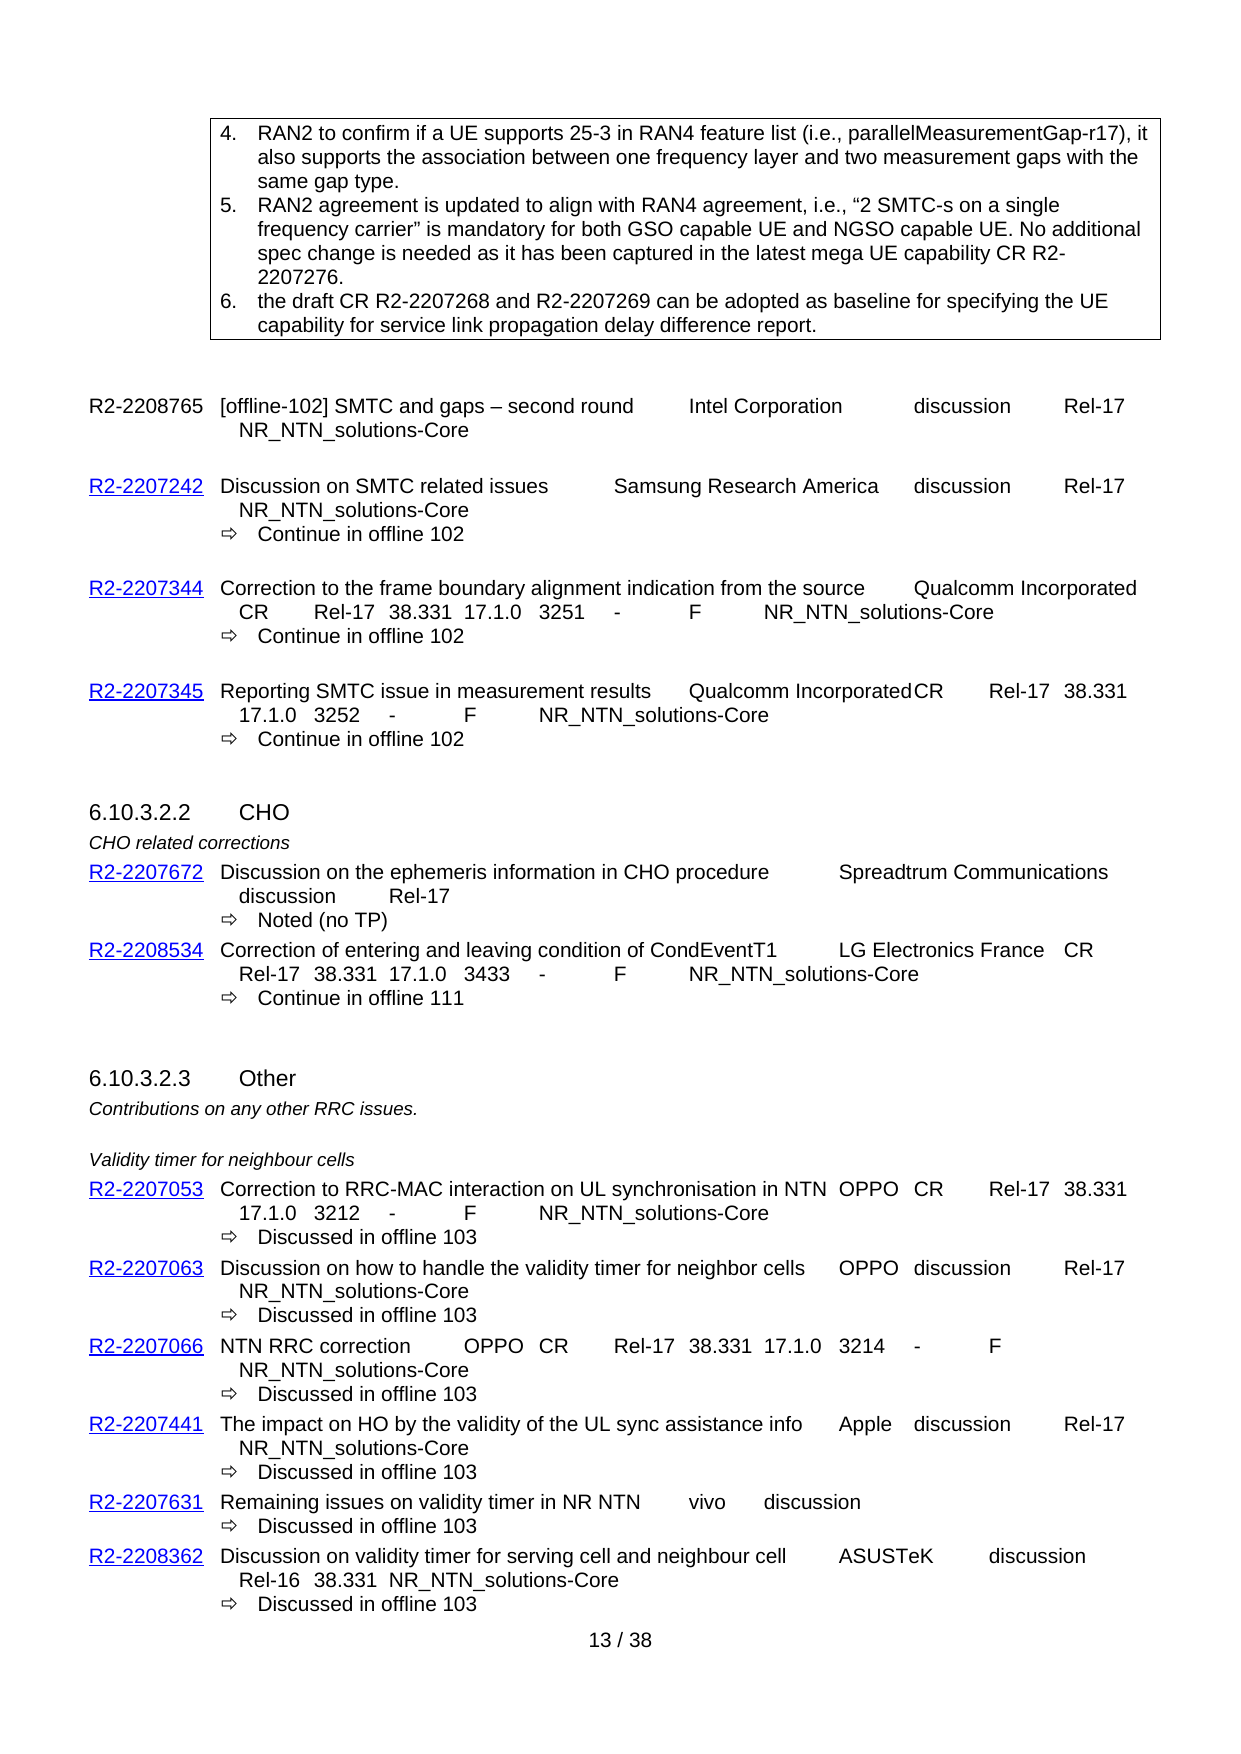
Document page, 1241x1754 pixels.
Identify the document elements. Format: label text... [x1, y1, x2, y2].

title R2-2208765 [offline-102] SMTC and gaps – second round Intel Corporation discussion Rel-17 NR_NTN_solutions-Core [89, 394, 1152, 442]
list Continue in offline 111 [220, 986, 1152, 1010]
list Discussed in offline 103 [220, 1514, 1152, 1538]
list Discussed in offline 103 [220, 1592, 1152, 1616]
title R2-2207672 Discussion on the ephemeris information in CHO procedure Spreadtrum Communications discussion Rel-17 [89, 860, 1152, 908]
title R2-2207631 Remaining issues on validity timer in NR NTN vivo discussion [89, 1490, 1152, 1514]
list Continue in offline 102 [220, 726, 1152, 750]
list RAN2 to confirm if a UE supports 25-3 in RAN4 feature list (i.e., parallelMeasurementGap-r17), it also supports the association between one frequency layer and two measurement gaps with the same gap type. [211, 119, 1160, 190]
title R2-2207441 The impact on HO by the validity of the UL sync assistance info Apple discussion Rel-17 NR_NTN_solutions-Core [89, 1412, 1152, 1460]
title R2-2207063 Discussion on how to handle the validity timer for neighbor cells OPPO discussion Rel-17 NR_NTN_solutions-Core [89, 1255, 1152, 1303]
list Discussed in offline 103 [220, 1381, 1152, 1406]
title R2-2208534 Correction of entering and leaving condition of CondEventT1 LG Electronics France CR Rel-17 38.331 17.1.0 3433 - F NR_NTN_solutions-Core [89, 938, 1152, 986]
subtitle 6.10.3.2.2 CHO [89, 799, 1152, 826]
title R2-2207345 Reporting SMTC issue in measurement results Qualcomm Incorporated CR Rel-17 38.331 17.1.0 3252 - F NR_NTN_solutions-Core [89, 678, 1152, 726]
title R2-2207053 Correction to RRC-MAC interaction on UL synchronisation in NTN OPPO CR Rel-17 38.331 17.1.0 3212 - F NR_NTN_solutions-Core [89, 1177, 1152, 1225]
subtitle 6.10.3.2.3 Other [89, 1065, 1152, 1092]
list Continue in offline 102 [220, 624, 1152, 648]
title R2-2207066 NTN RRC correction OPPO CR Rel-17 38.331 17.1.0 3214 - F NR_NTN_solutions-Core [89, 1333, 1152, 1381]
list Noted (no TP) [220, 908, 1152, 932]
text CHO related corrections [89, 832, 1152, 853]
text Contributions on any other RRC issues. [89, 1098, 1152, 1119]
list Discussed in offline 103 [220, 1460, 1152, 1484]
list RAN2 agreement is updated to align with RAN4 agreement, i.e., “2 SMTC-s on a single frequency carrier” is mandatory for both GSO capable UE and NGSO capable UE. No additional spec change is needed as it has been captured in the latest mega UE capability CR R2-2207276. [211, 190, 1160, 286]
title R2-2208362 Discussion on validity timer for serving cell and neighbour cell ASUSTeK discussion Rel-16 38.331 NR_NTN_solutions-Core [89, 1544, 1152, 1592]
list Continue in offline 102 [220, 522, 1152, 546]
list Discussed in offline 103 [220, 1303, 1152, 1327]
text Validity timer for neighbour cells [89, 1149, 1152, 1171]
list Discussed in offline 103 [220, 1225, 1152, 1249]
title R2-2207242 Discussion on SMTC related issues Samsung Research America discussion Rel-17 NR_NTN_solutions-Core [89, 474, 1152, 522]
title R2-2207344 Correction to the frame boundary alignment indication from the source Qualcomm Incorporated CR Rel-17 38.331 17.1.0 3251 - F NR_NTN_solutions-Core [89, 576, 1152, 624]
list the draft CR R2-2207268 and R2-2207269 can be adopted as baseline for specifying the UE capability for service link propagation delay difference report. [211, 286, 1160, 339]
